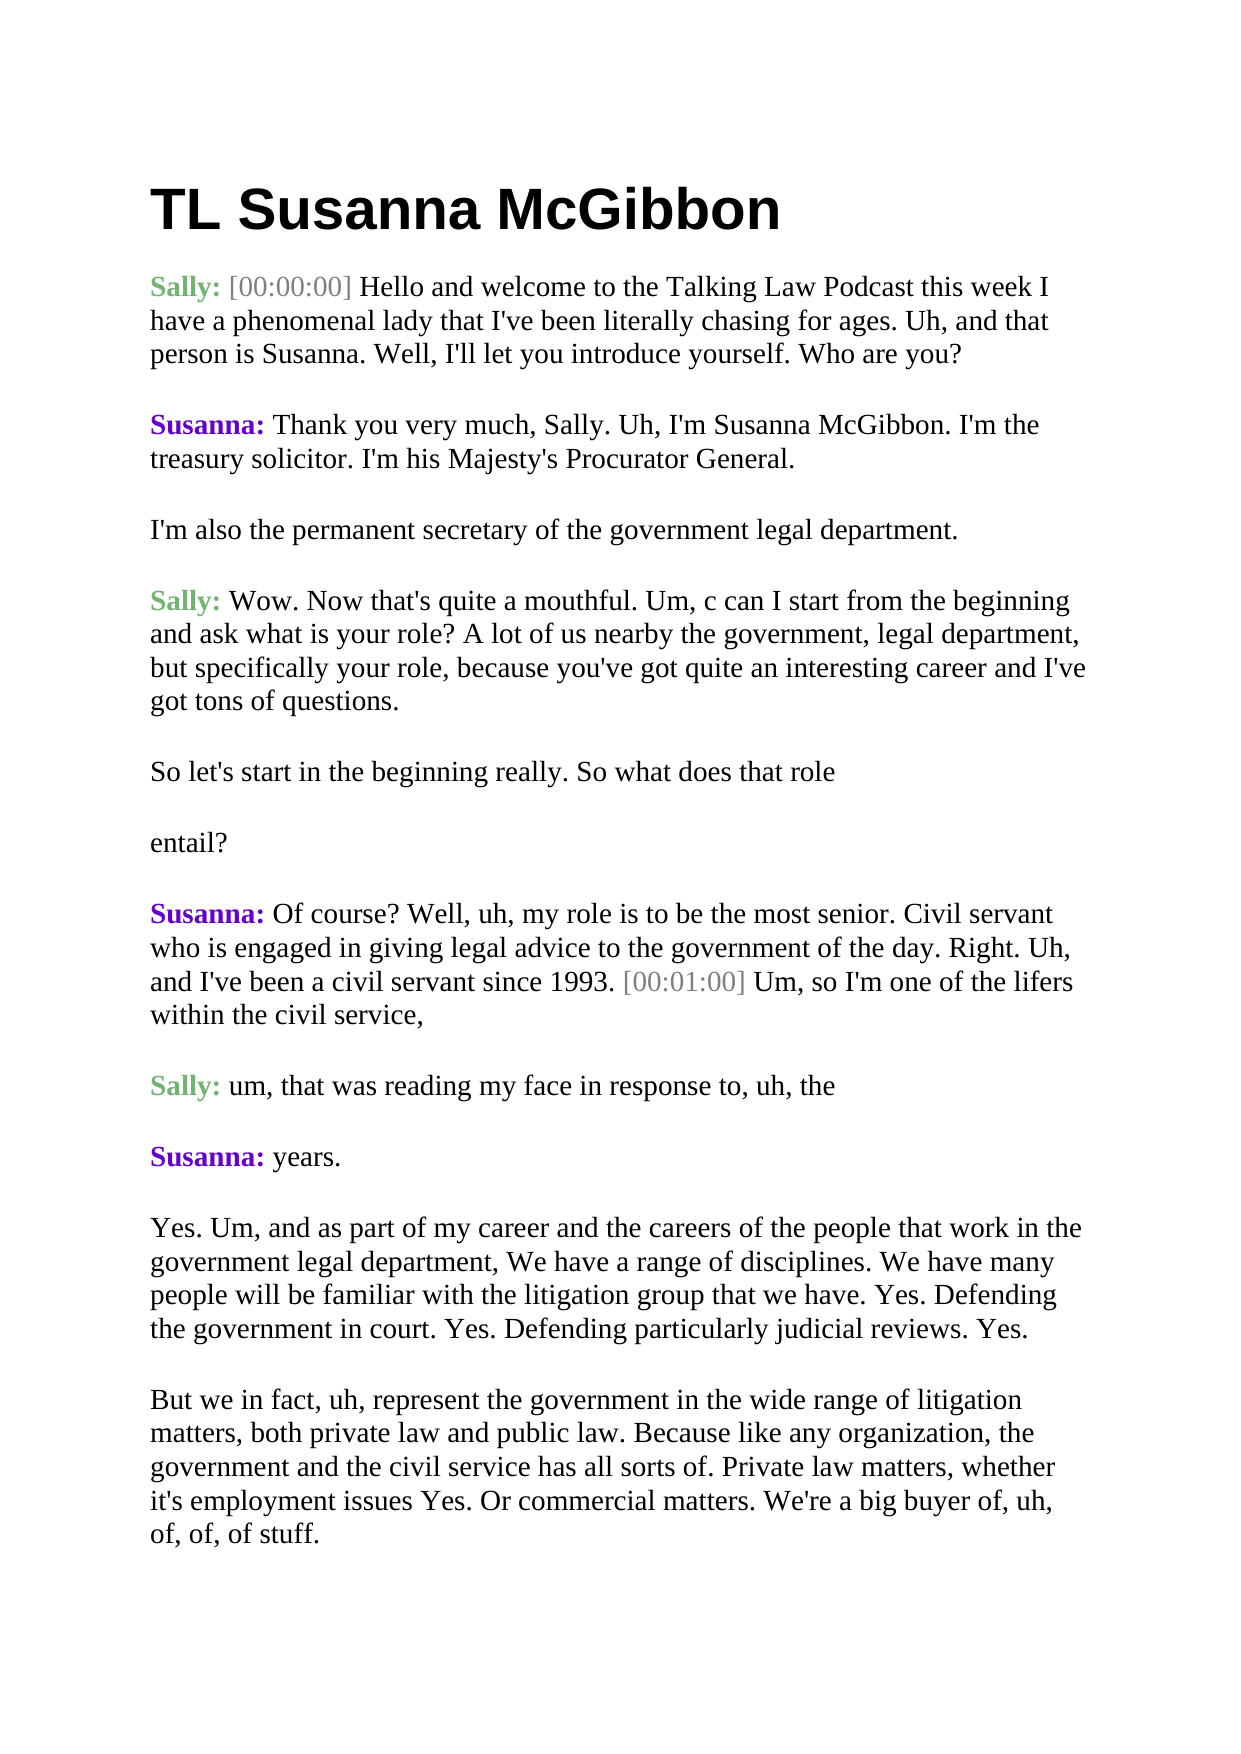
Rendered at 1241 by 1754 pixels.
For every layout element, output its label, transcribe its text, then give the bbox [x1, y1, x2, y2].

text Susanna: years. [150, 1139, 1090, 1173]
title TL Susanna McGibbon [150, 175, 1090, 242]
text entail? [150, 826, 1090, 859]
text Yes. Um, and as part of my career and the careers of the people that work in the government legal department, We have a range of disciplines. We have many people will be familiar with the litigation group that we have. Yes. Defending the government in court. Yes. Defending particularly judicial reviews. Yes. [150, 1210, 1090, 1344]
text Sally: um, that was reading my face in response to, uh, the [150, 1068, 1090, 1102]
text But we in fact, uh, represent the government in the wide range of litigation matters, both private law and public law. Because like any organization, the government and the civil service has all sorts of. Private law matters, whether it's employment issues Yes. Or commercial matters. We're a big buyer of, uh, of, of, of stuff. [150, 1382, 1090, 1550]
text Susanna: Of course? Well, uh, my role is to be the most senior. Civil servant who is engaged in giving legal advice to the government of the day. Right. Uh, and I've been a civil servant since 1993. [00:01:00] Um, so I'm one of the lifers within the civil service, [150, 897, 1090, 1031]
text Sally: [00:00:00] Hello and welcome to the Talking Law Podcast this week I have a phenomenal lady that I've been literally chasing for ages. Uh, and that person is Susanna. Well, I'll let you introduce yourself. Who are you? [150, 269, 1090, 370]
text I'm also the permanent secretary of the government legal department. [150, 512, 1090, 545]
text Sally: Wow. Now that's quite a mouthful. Um, c can I start from the beginning and ask what is your role? A lot of us nearby the government, legal department, but specifically your role, because you've got quite an interesting career and I've got tons of questions. [150, 583, 1090, 717]
text Susanna: Thank you very much, Sally. Uh, I'm Susanna McGibbon. I'm the treasury solicitor. I'm his Majesty's Procurator General. [150, 407, 1090, 474]
text So let's start in the beginning really. So what does that role [150, 754, 1090, 788]
